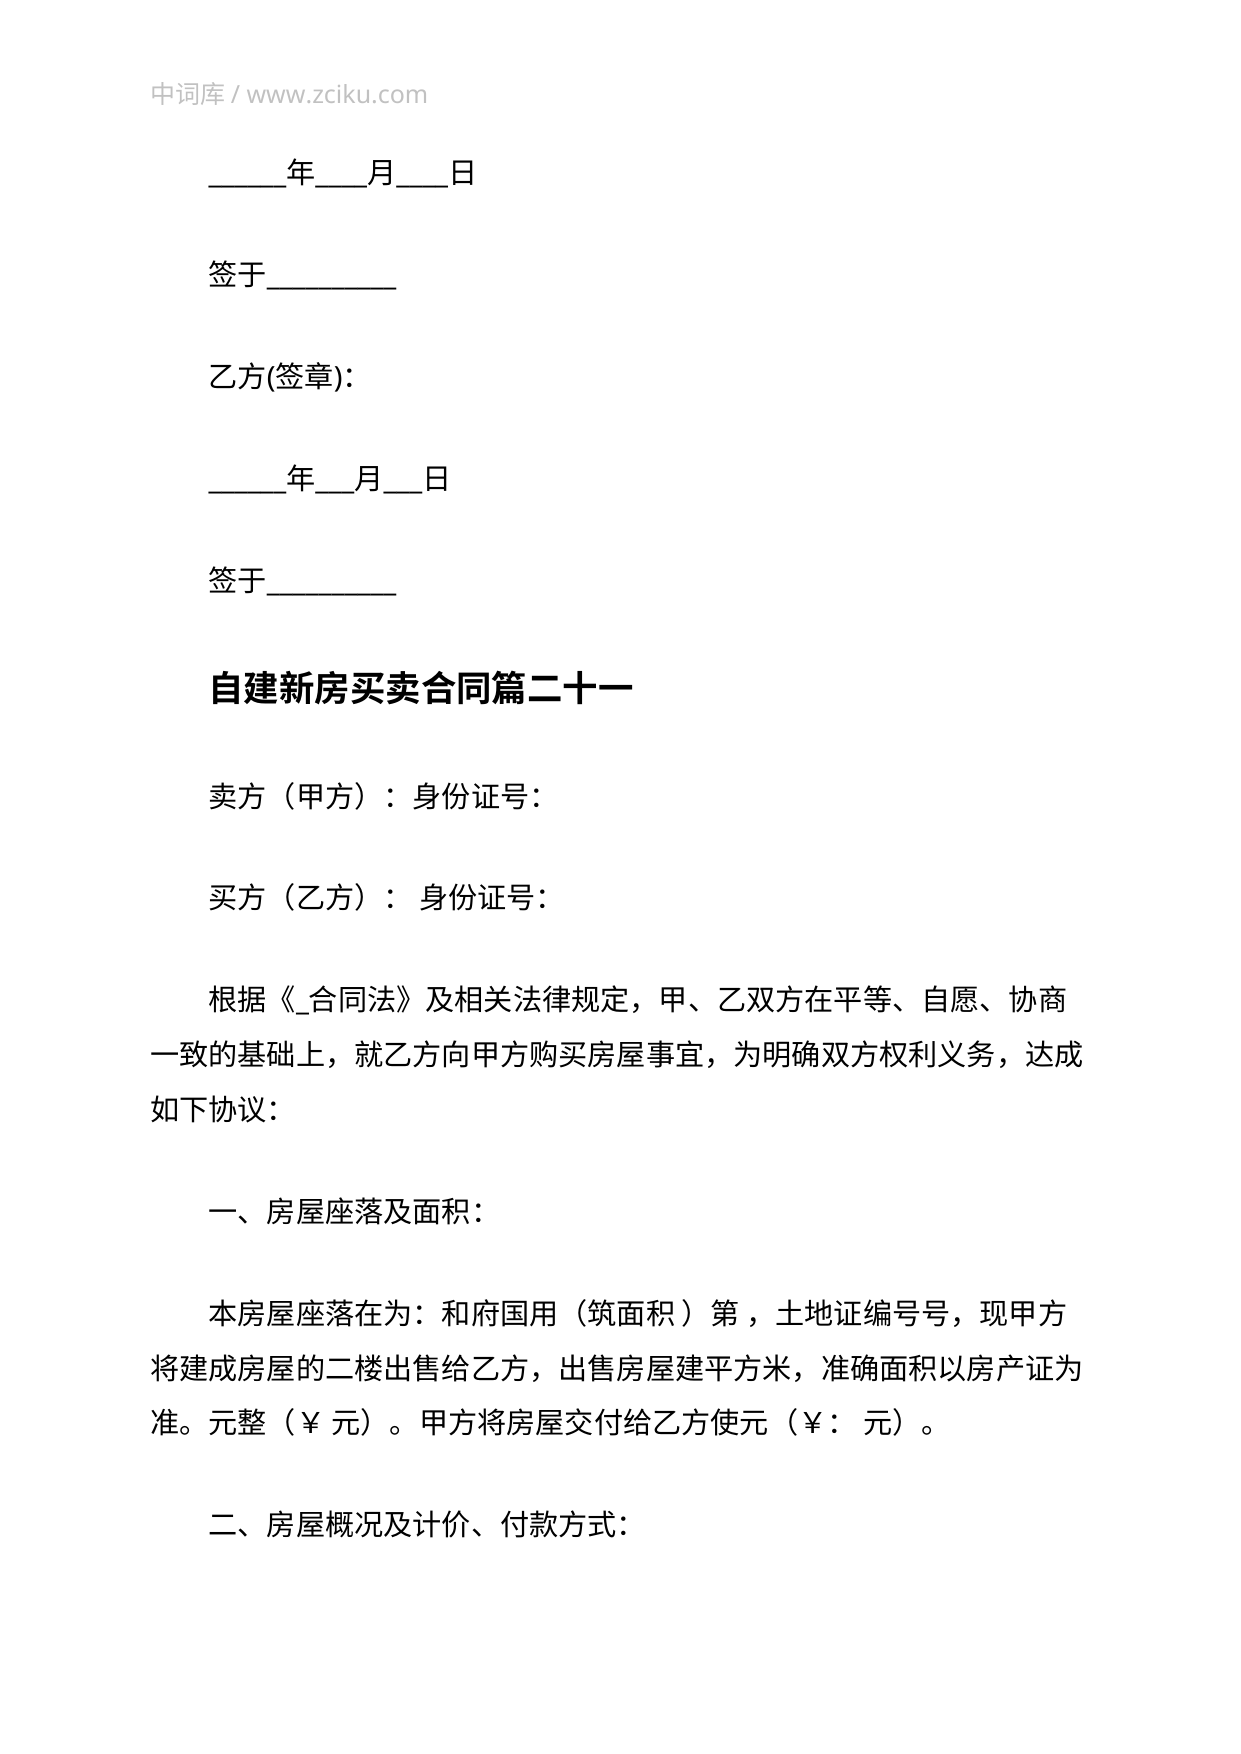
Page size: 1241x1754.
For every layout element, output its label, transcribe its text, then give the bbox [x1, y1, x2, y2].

text 买方（乙方）： 身份证号： [150, 875, 1090, 917]
text 签于__________ [150, 252, 1090, 294]
text 本房屋座落在为：和府国用（筑面积 ）第 ，土地证编号号，现甲方将建成房屋的二楼出售给乙方，出售房屋建平方米，准确面积以房产证为准。元整（￥ 元）。甲方将房屋交付给乙方使元（￥： 元）。 [150, 1290, 1090, 1442]
text 卖方（甲方）：身份证号： [150, 773, 1090, 816]
text 自建新房买卖合同篇二十一 [150, 660, 1090, 711]
text 根据《_合同法》及相关法律规定，甲、乙双方在平等、自愿、协商一致的基础上，就乙方向甲方购买房屋事宜，为明确双方权利义务，达成如下协议： [150, 977, 1090, 1129]
text ______年___月___日 [150, 456, 1090, 498]
text 乙方(签章)： [150, 354, 1090, 396]
text 二、房屋概况及计价、付款方式： [150, 1502, 1090, 1544]
text 签于__________ [150, 558, 1090, 600]
text ______年____月____日 [150, 150, 1090, 192]
text 一、房屋座落及面积： [150, 1188, 1090, 1231]
